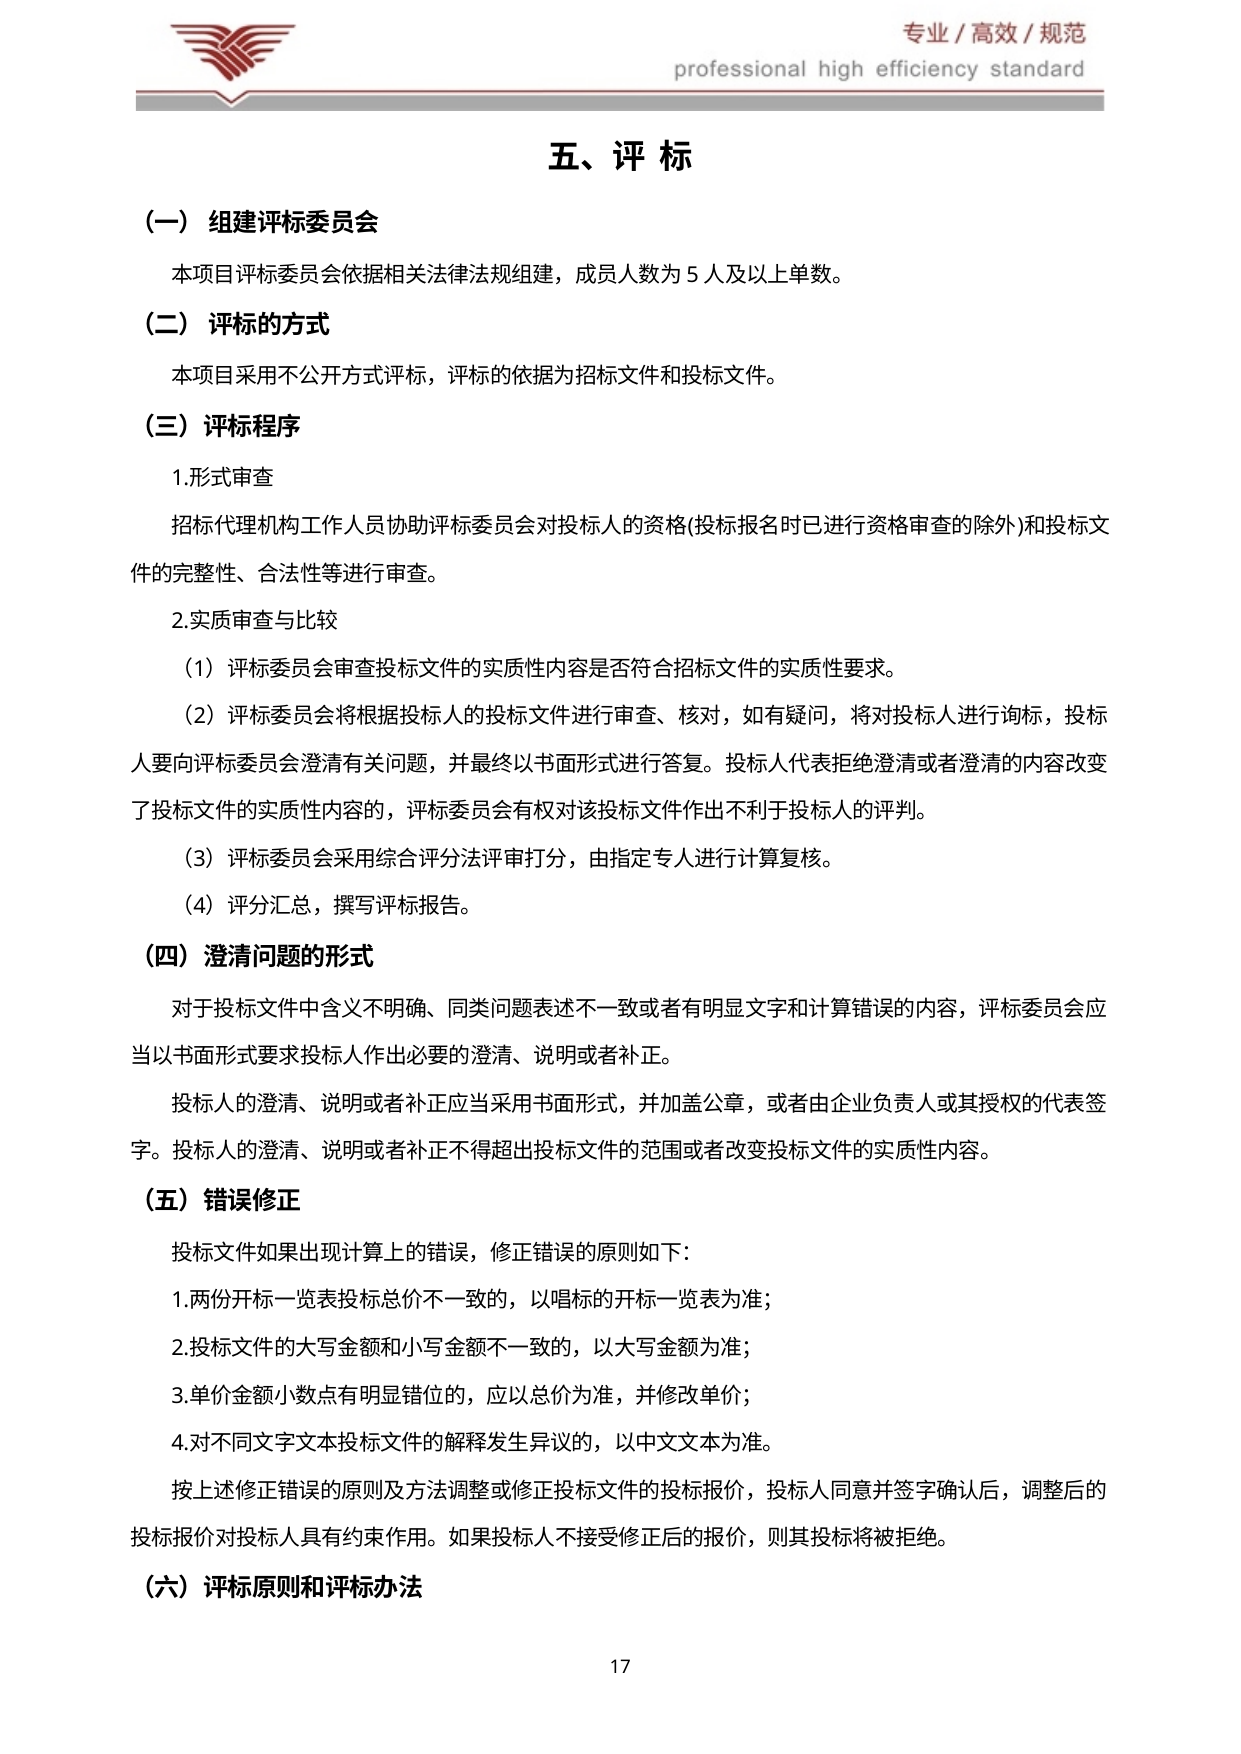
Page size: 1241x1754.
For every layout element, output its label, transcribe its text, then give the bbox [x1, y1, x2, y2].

text 1.两份开标一览表投标总价不一致的，以唱标的开标一览表为准； [130, 1282, 1110, 1314]
text 2.实质审查与比较 [130, 603, 1110, 635]
text （六）评标原则和评标办法 [130, 1568, 1110, 1604]
text （4）评分汇总，撰写评标报告。 [130, 888, 1110, 920]
text 2.投标文件的大写金额和小写金额不一致的，以大写金额为准； [130, 1330, 1110, 1362]
text 1.形式审查 [130, 460, 1110, 492]
text 投标人的澄清、说明或者补正应当采用书面形式，并加盖公章，或者由企业负责人或其授权的代表签字。投标人的澄清、说明或者补正不得超出投标文件的范围或者改变投标文件的实质性内容。 [130, 1086, 1110, 1165]
text （四）澄清问题的形式 [130, 936, 1110, 972]
text （3）评标委员会采用综合评分法评审打分，由指定专人进行计算复核。 [130, 841, 1110, 873]
text （1）评标委员会审查投标文件的实质性内容是否符合招标文件的实质性要求。 [130, 651, 1110, 682]
text （一） 组建评标委员会 [130, 202, 1110, 238]
text （五）错误修正 [130, 1181, 1110, 1217]
text 投标文件如果出现计算上的错误，修正错误的原则如下： [130, 1235, 1110, 1267]
text 对于投标文件中含义不明确、同类问题表述不一致或者有明显文字和计算错误的内容，评标委员会应当以书面形式要求投标人作出必要的澄清、说明或者补正。 [130, 991, 1110, 1070]
text 按上述修正错误的原则及方法调整或修正投标文件的投标报价，投标人同意并签字确认后，调整后的投标报价对投标人具有约束作用。如果投标人不接受修正后的报价，则其投标将被拒绝。 [130, 1473, 1110, 1552]
text 4.对不同文字文本投标文件的解释发生异议的，以中文文本为准。 [130, 1425, 1110, 1457]
text （2）评标委员会将根据投标人的投标文件进行审查、核对，如有疑问，将对投标人进行询标，投标人要向评标委员会澄清有关问题，并最终以书面形式进行答复。投标人代表拒绝澄清或者澄清的内容改变了投标文件的实质性内容的，评标委员会有权对该投标文件作出不利于投标人的评判。 [130, 698, 1110, 825]
text 本项目采用不公开方式评标，评标的依据为招标文件和投标文件。 [130, 358, 1110, 390]
text 本项目评标委员会依据相关法律法规组建，成员人数为5人及以上单数。 [130, 257, 1110, 288]
text （二） 评标的方式 [130, 304, 1110, 340]
text 五、评 标 [130, 130, 1110, 178]
text 招标代理机构工作人员协助评标委员会对投标人的资格(投标报名时已进行资格审查的除外)和投标文件的完整性、合法性等进行审查。 [130, 508, 1110, 587]
picture [135, 0, 1105, 111]
text 3.单价金额小数点有明显错位的，应以总价为准，并修改单价； [130, 1378, 1110, 1409]
text （三）评标程序 [130, 406, 1110, 442]
